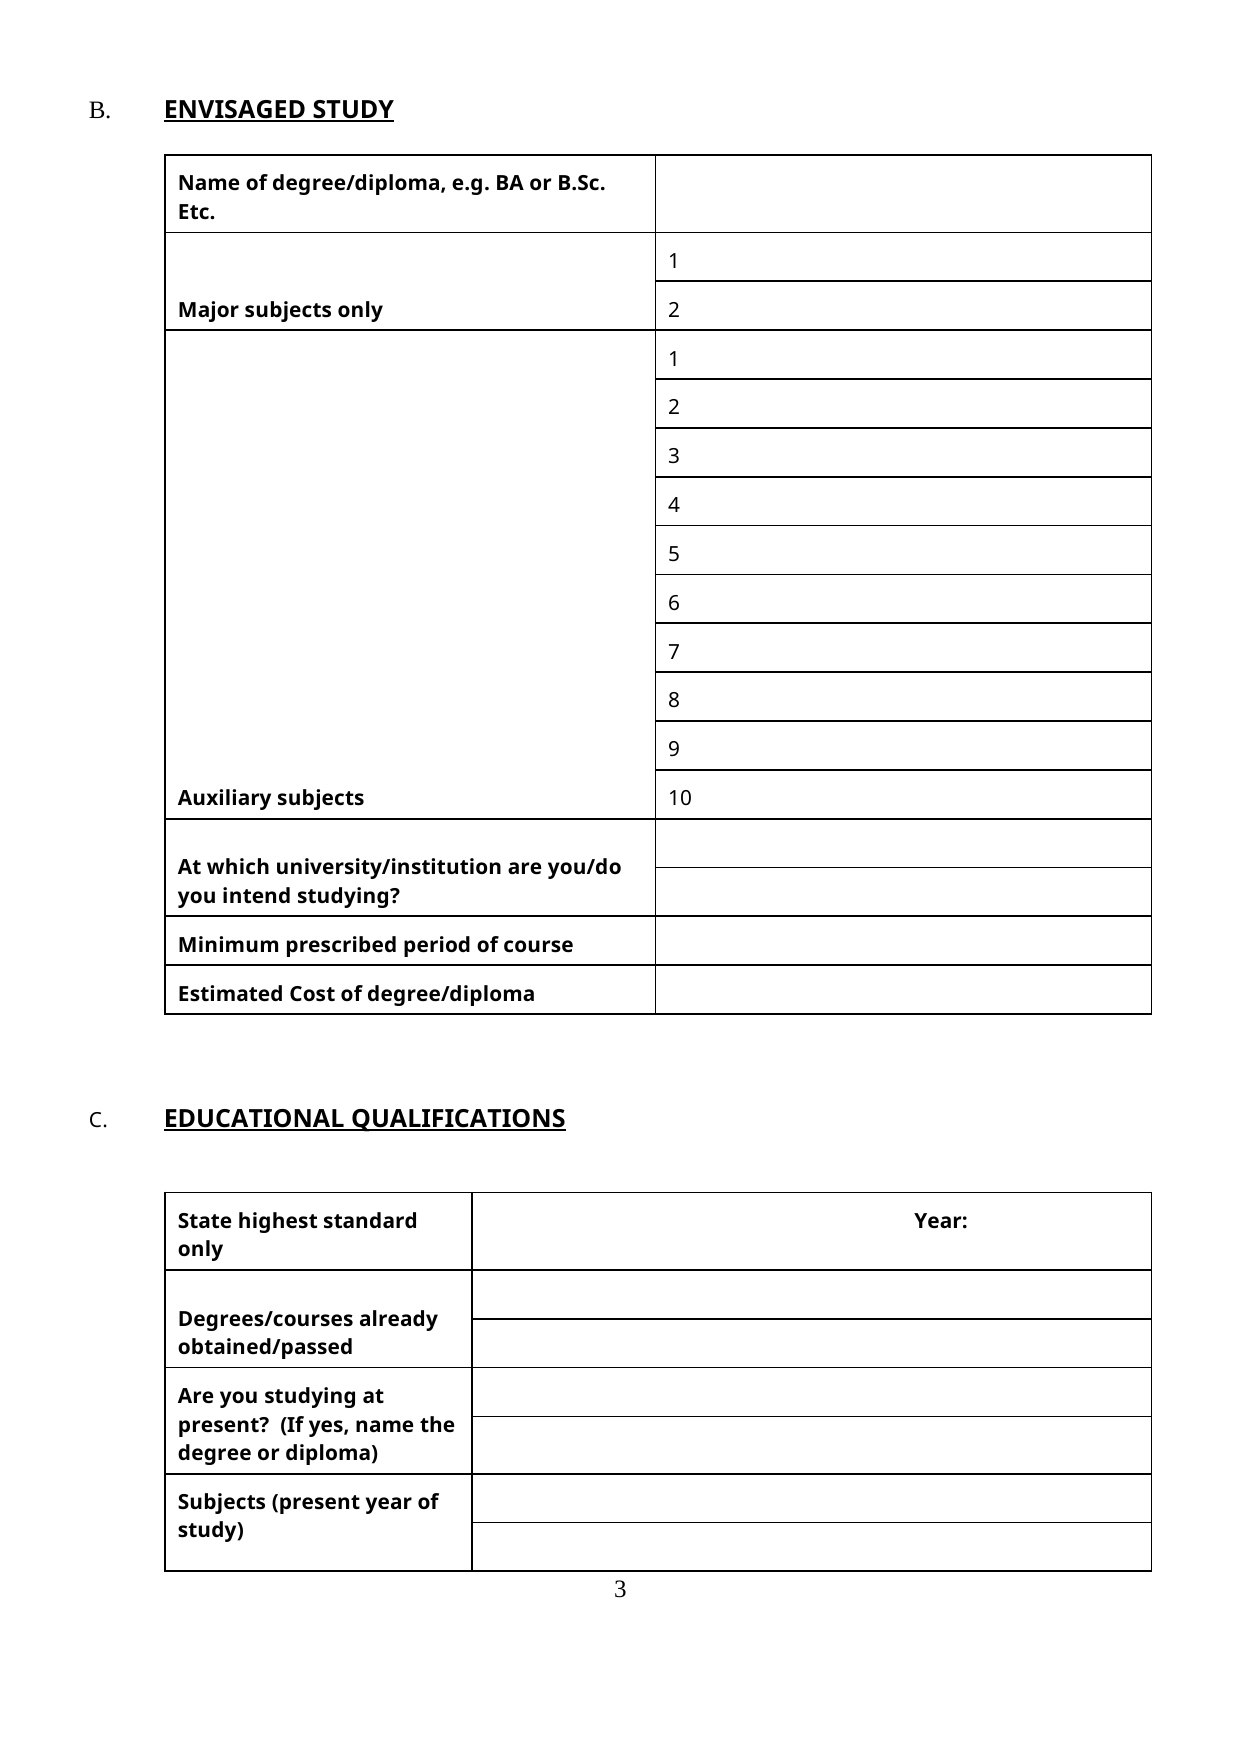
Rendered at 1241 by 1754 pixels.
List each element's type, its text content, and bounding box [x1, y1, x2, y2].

table_cell 2 [656, 282, 1151, 329]
table_cell 8 [656, 673, 1151, 720]
text B. ENVISAGED STUDY [88, 92, 1152, 126]
table_cell [473, 1523, 1151, 1570]
table_cell 3 [656, 429, 1151, 476]
table_cell 2 [656, 380, 1151, 427]
table_cell [656, 820, 1151, 867]
table_cell 5 [656, 526, 1151, 573]
text C. EDUCATIONAL QUALIFICATIONS [88, 1101, 1152, 1134]
table_cell Are you studying at present? (If yes, name the degree or diploma) [166, 1368, 471, 1473]
table_header Year: [697, 1193, 980, 1269]
table_cell 9 [656, 722, 1151, 769]
table_cell [656, 917, 1151, 964]
table_cell Major subjects only [166, 233, 655, 329]
table_cell [473, 1271, 1151, 1318]
table_cell [473, 1417, 1151, 1473]
table_cell 10 [656, 771, 1151, 818]
table_cell 1 [656, 233, 1151, 280]
table_header [656, 156, 1151, 231]
table_cell [473, 1368, 1151, 1416]
table_cell Auxiliary subjects [166, 331, 655, 818]
table_header [980, 1193, 1151, 1269]
table_cell Degrees/courses already obtained/passed [166, 1271, 471, 1367]
table_cell 1 [656, 331, 1151, 378]
table_cell [656, 868, 1151, 915]
table_cell [656, 966, 1151, 1013]
table_cell Minimum prescribed period of course [166, 917, 655, 964]
table_header Name of degree/diploma, e.g. BA or B.Sc. Etc. [166, 156, 655, 231]
table_header State highest standard only [166, 1193, 471, 1269]
table_cell [473, 1320, 1151, 1367]
table_cell [473, 1475, 1151, 1521]
table_cell 7 [656, 624, 1151, 671]
table_cell At which university/institution are you/do you intend studying? [166, 820, 655, 915]
table_header [473, 1193, 697, 1269]
table_cell Estimated Cost of degree/diploma [166, 966, 655, 1013]
table_cell Subjects (present year of study) [166, 1475, 471, 1570]
table_cell 4 [656, 478, 1151, 524]
table_cell 6 [656, 575, 1151, 622]
